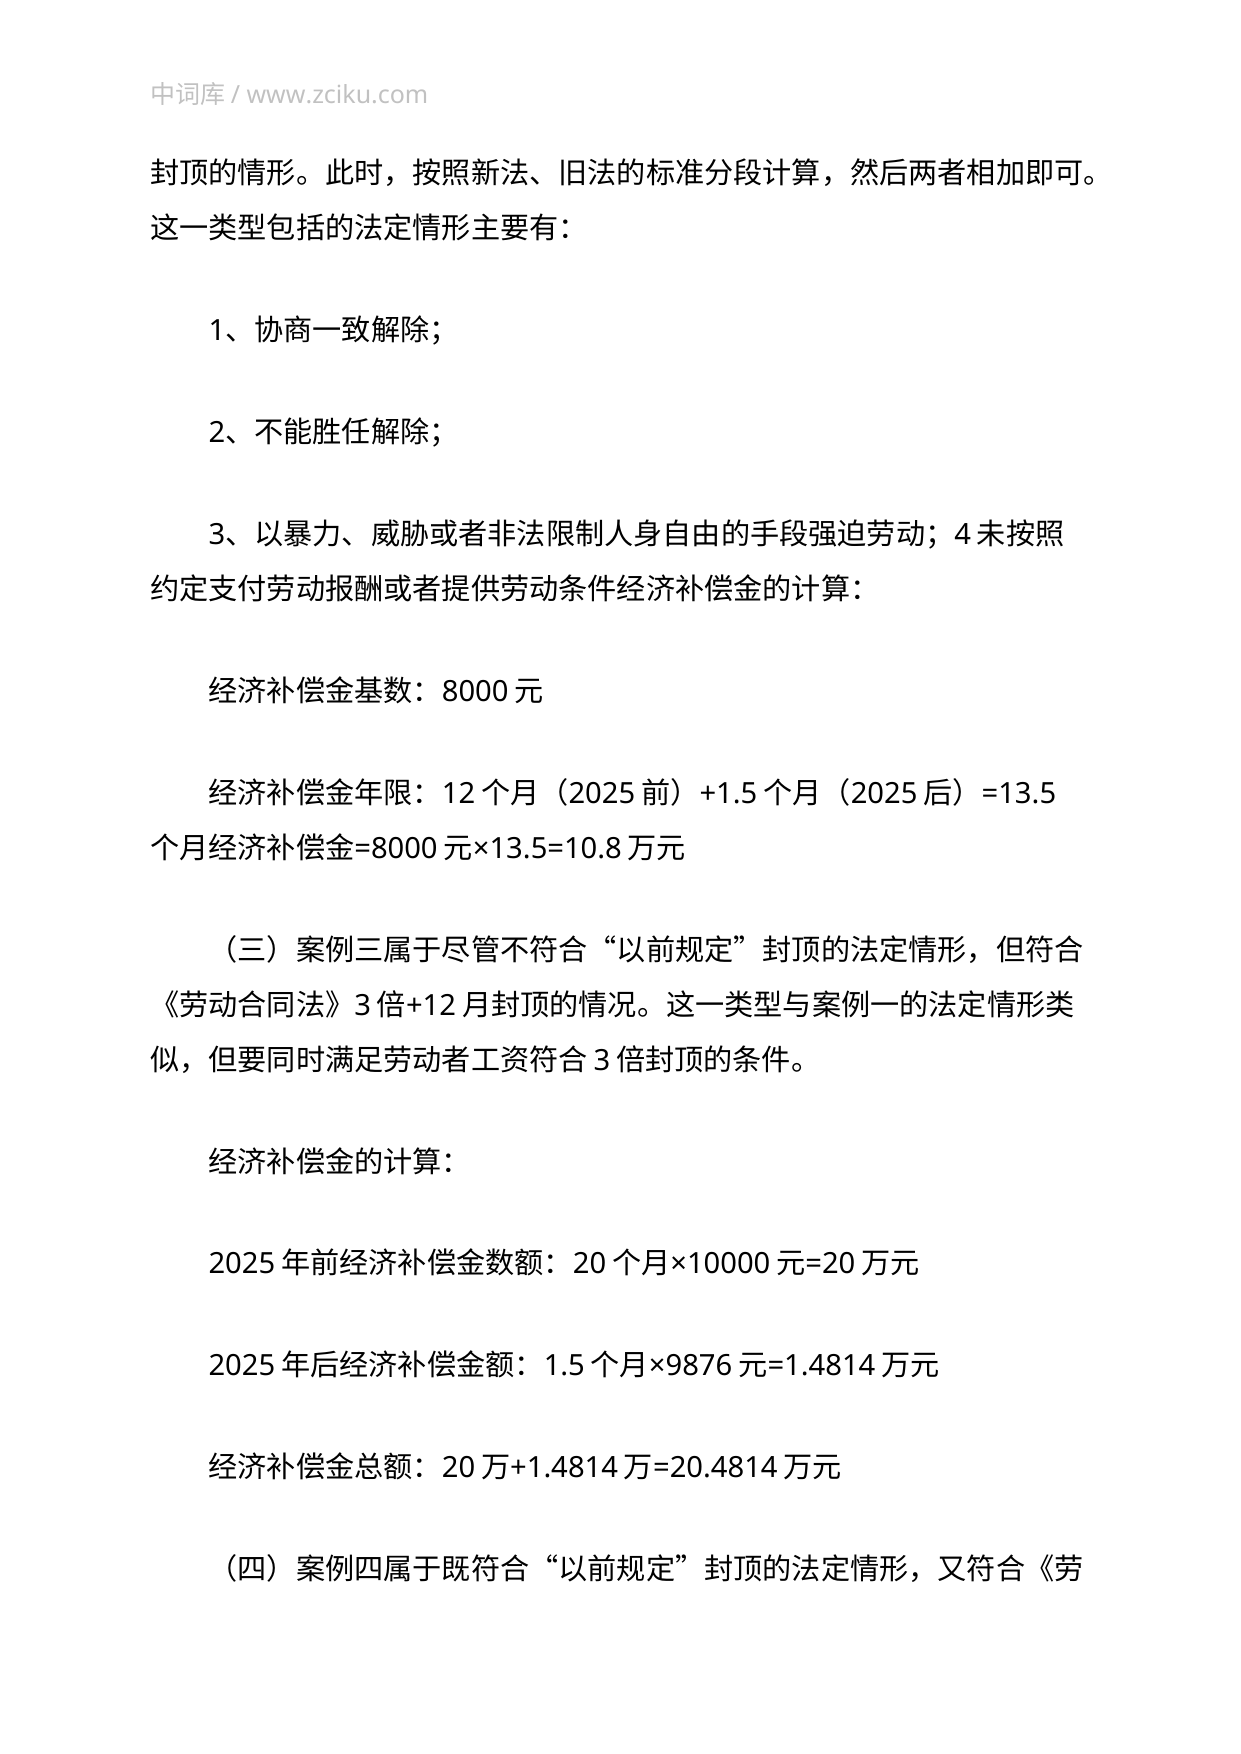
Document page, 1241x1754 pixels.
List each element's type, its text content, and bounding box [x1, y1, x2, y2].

text 经济补偿金总额：20万+1.4814万=20.4814万元 [150, 1444, 1090, 1486]
text 2025年后经济补偿金额：1.5个月×9876元=1.4814万元 [150, 1342, 1090, 1384]
text 2、不能胜任解除； [150, 409, 1090, 451]
text （三）案例三属于尽管不符合“以前规定”封顶的法定情形，但符合《劳动合同法》3倍+12月封顶的情况。这一类型与案例一的法定情形类似，但要同时满足劳动者工资符合3倍封顶的条件。 [150, 926, 1090, 1079]
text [150, 150, 1090, 247]
text 1、协商一致解除； [150, 307, 1090, 349]
text 3、以暴力、威胁或者非法限制人身自由的手段强迫劳动；4未按照约定支付劳动报酬或者提供劳动条件经济补偿金的计算： [150, 511, 1090, 608]
text 经济补偿金基数：8000元 [150, 667, 1090, 710]
text 2025年前经济补偿金数额：20个月×10000元=20万元 [150, 1240, 1090, 1282]
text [150, 1546, 1090, 1588]
text 经济补偿金年限：12个月（2025前）+1.5个月（2025后）=13.5个月经济补偿金=8000元×13.5=10.8万元 [150, 769, 1090, 867]
text 经济补偿金的计算： [150, 1138, 1090, 1181]
